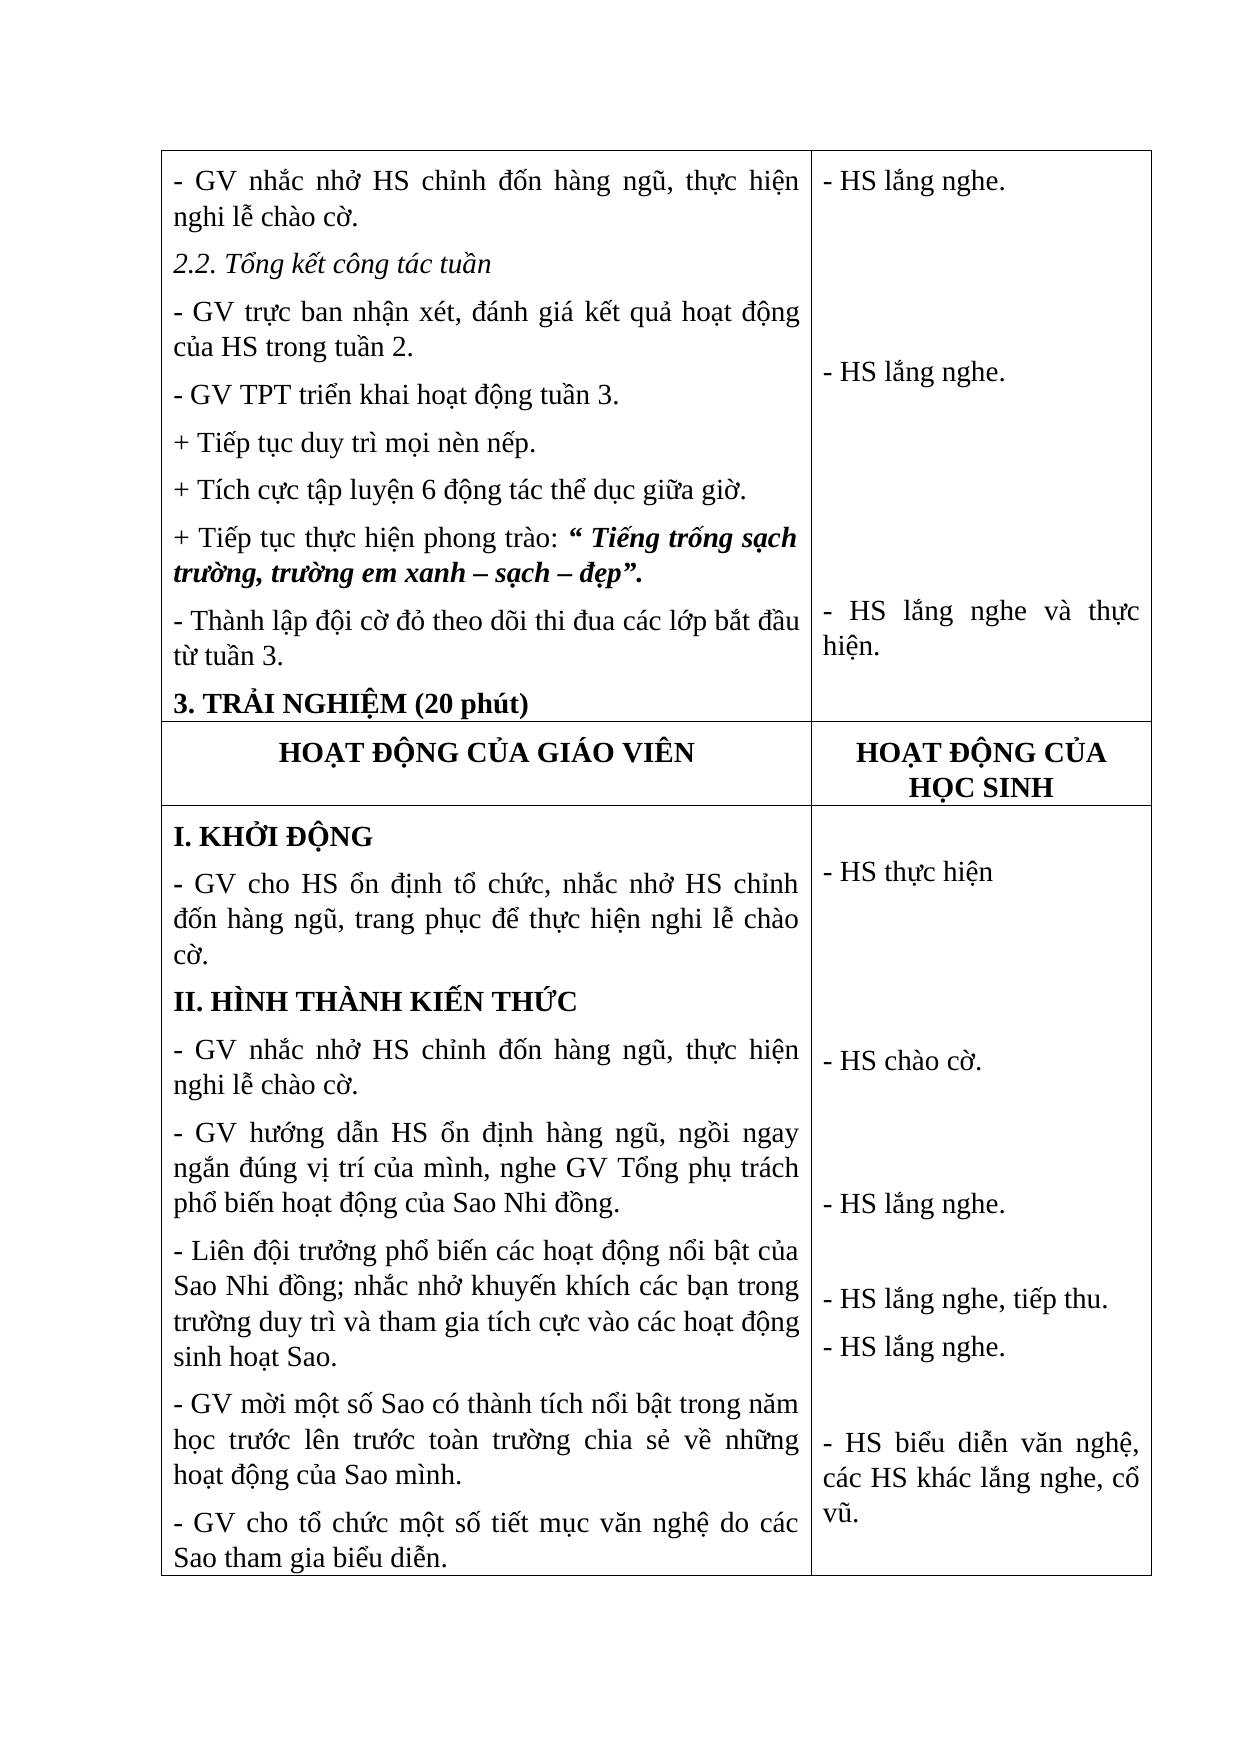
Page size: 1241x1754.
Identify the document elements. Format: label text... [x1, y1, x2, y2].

table_cell HOẠT ĐỘNG CỦA HỌC SINH [812, 722, 1151, 805]
table_cell I. KHỞI ĐỘNG - GV cho HS ổn định tổ chức, nhắc nhở HS chỉnh đốn hàng ngũ, trang phục để thực hiện nghi lễ chào cờ. II. HÌNH THÀNH KIẾN THỨC - GV nhắc nhở HS chỉnh đốn hàng ngũ, thực hiện nghi lễ chào cờ. - GV hướng dẫn HS ổn định hàng ngũ, ngồi ngay ngắn đúng vị trí của mình, nghe GV Tổng phụ trách phổ biến hoạt động của Sao Nhi đồng. - Liên đội trưởng phổ biến các hoạt động nổi bật của Sao Nhi đồng; nhắc nhở khuyến khích các bạn trong trường duy trì và tham gia tích cực vào các hoạt động sinh hoạt Sao. - GV mời một số Sao có thành tích nổi bật trong năm học trước lên trước toàn trường chia sẻ về những hoạt động của Sao mình. - GV cho tổ chức một số tiết mục văn nghệ do các Sao tham gia biểu diễn. [162, 806, 811, 1575]
table_cell HOẠT ĐỘNG CỦA GIÁO VIÊN [162, 722, 811, 805]
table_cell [812, 151, 1151, 721]
table_cell - HS thực hiện - HS chào cờ. - HS lắng nghe. - HS lắng nghe, tiếp thu. - HS lắng nghe. - HS biểu diễn văn nghệ, các HS khác lắng nghe, cổ vũ. [812, 806, 1151, 1575]
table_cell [162, 151, 811, 721]
